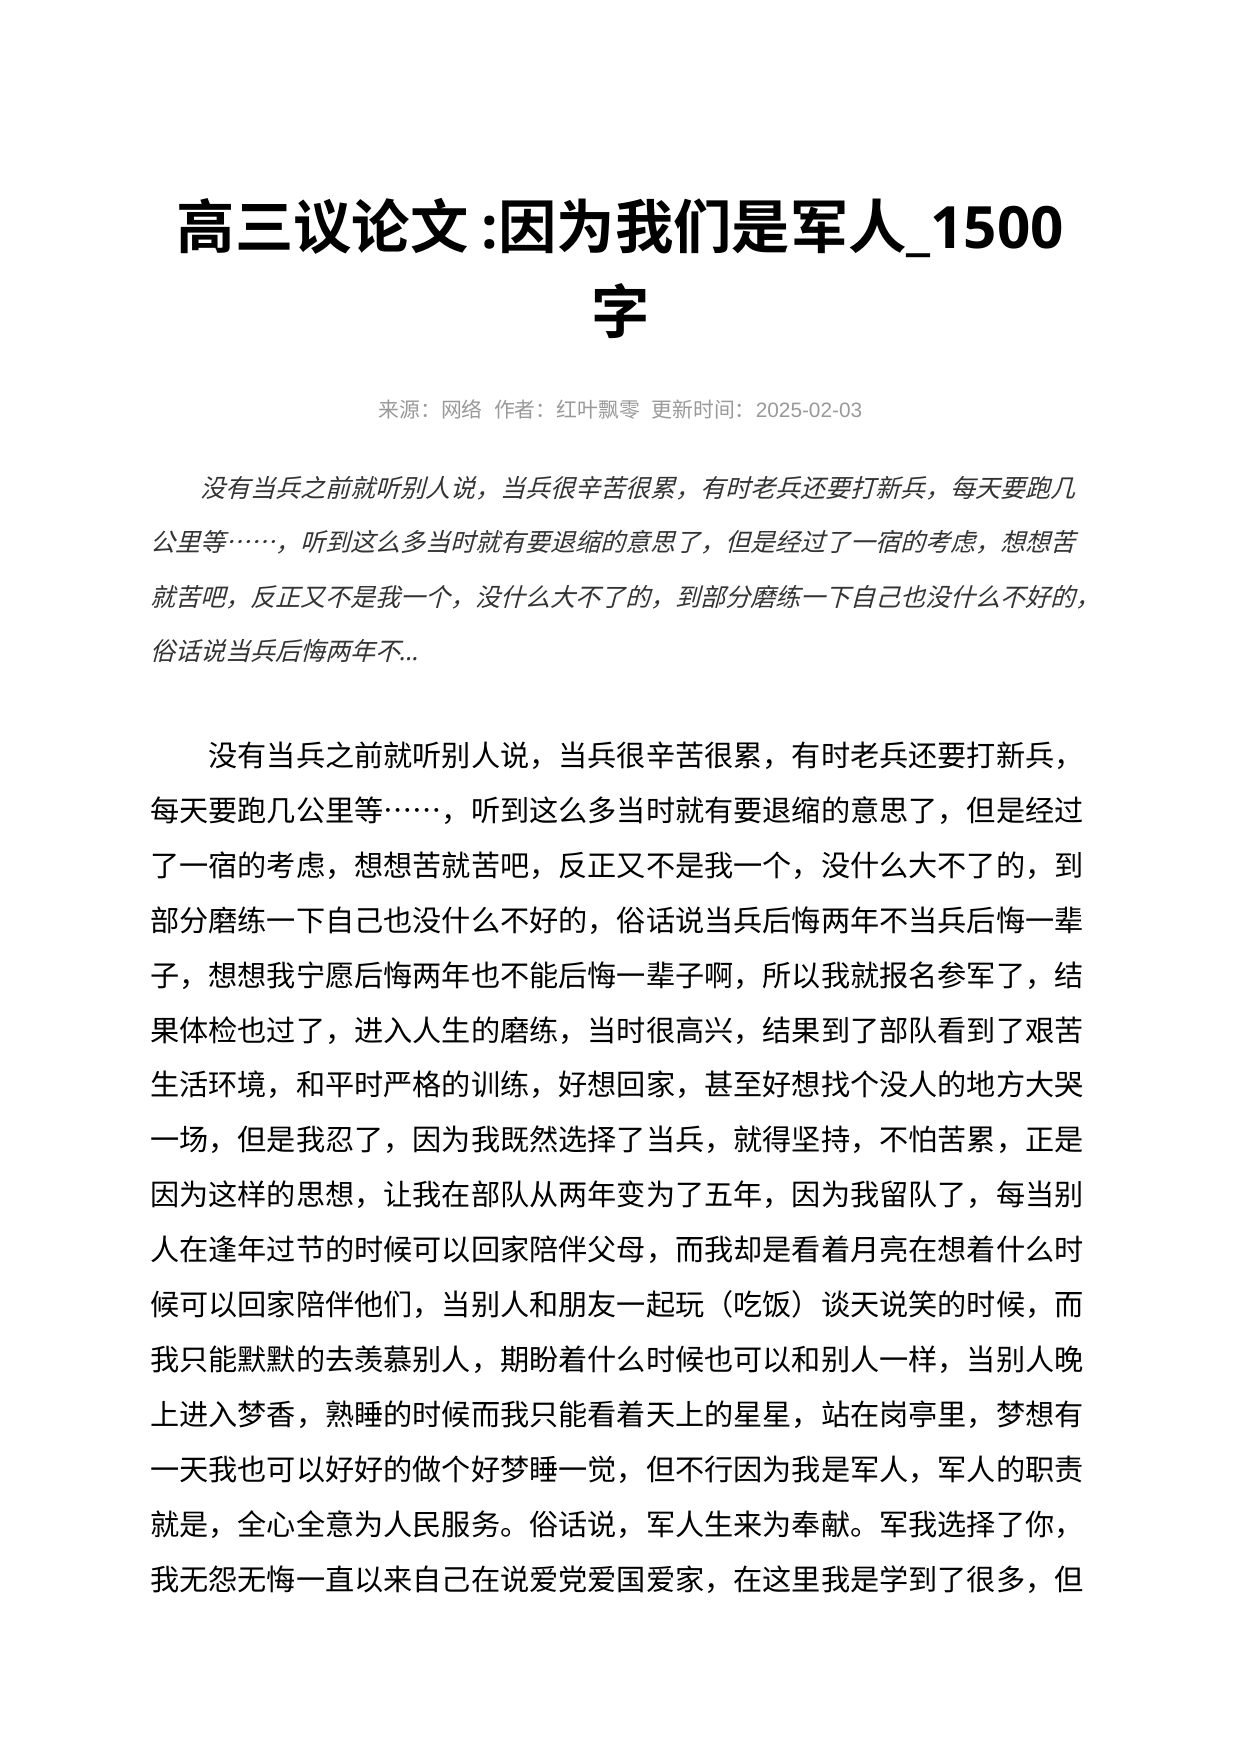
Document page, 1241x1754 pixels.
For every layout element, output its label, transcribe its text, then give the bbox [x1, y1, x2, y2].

text 来源：网络 作者：红叶飘零 更新时间：2025-02-03 [150, 397, 1090, 421]
text 没有当兵之前就听别人说，当兵很辛苦很累，有时老兵还要打新兵，每天要跑几公里等……，听到这么多当时就有要退缩的意思了，但是经过了一宿的考虑，想想苦就苦吧，反正又不是我一个，没什么大不了的，到部分磨练一下自己也没什么不好的，俗话说当兵后悔两年不... [150, 468, 1090, 668]
subtitle 高三议论文 :因为我们是军人_1500字 [150, 181, 1090, 351]
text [150, 733, 1090, 1598]
